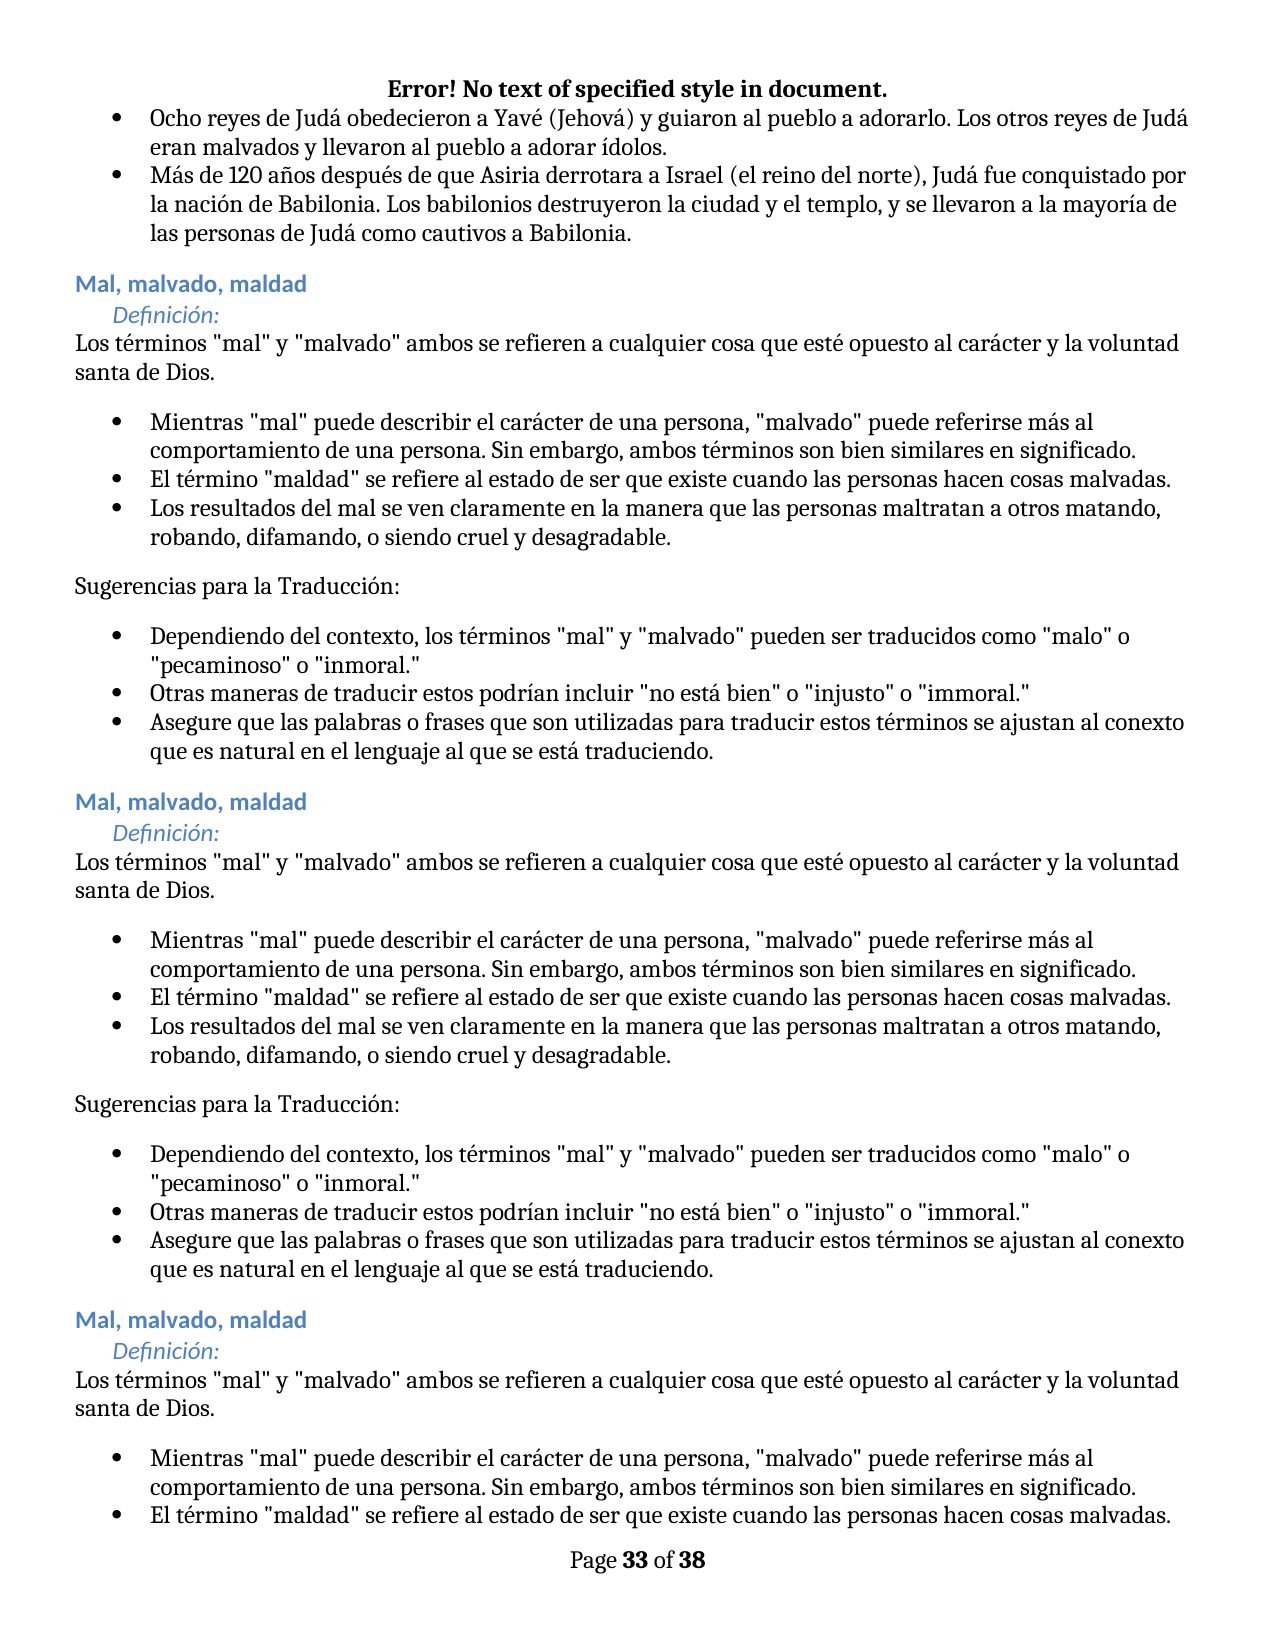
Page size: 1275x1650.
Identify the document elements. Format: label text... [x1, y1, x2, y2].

list Otras maneras de traducir estos podrían incluir "no está bien" o "injusto" o "immoral." [112, 1197, 1200, 1226]
text Sugerencias para la Traducción: [75, 572, 1200, 601]
list El término "maldad" se refiere al estado de ser que existe cuando las personas hacen cosas malvadas. [112, 465, 1200, 494]
list Otras maneras de traducir estos podrían incluir "no está bien" o "injusto" o "immoral." [112, 679, 1200, 708]
list Mientras "mal" puede describir el carácter de una persona, "malvado" puede referirse más al comportamiento de una persona. Sin embargo, ambos términos son bien similares en significado. [112, 408, 1200, 465]
list Dependiendo del contexto, los términos "mal" y "malvado" pueden ser traducidos como "malo" o "pecaminoso" o "inmoral." [112, 622, 1200, 679]
list Los resultados del mal se ven claramente en la manera que las personas maltratan a otros matando, robando, difamando, o siendo cruel y desagradable. [112, 1012, 1200, 1069]
subtitle Definición: [75, 817, 1200, 847]
text Los términos "mal" y "malvado" ambos se refieren a cualquier cosa que esté opuesto al carácter y la voluntad santa de Dios. [75, 1366, 1200, 1423]
list Mientras "mal" puede describir el carácter de una persona, "malvado" puede referirse más al comportamiento de una persona. Sin embargo, ambos términos son bien similares en significado. [112, 1444, 1200, 1501]
subtitle Mal, malvado, maldad [75, 268, 1200, 299]
list El término "maldad" se refiere al estado de ser que existe cuando las personas hacen cosas malvadas. [112, 983, 1200, 1012]
text Los términos "mal" y "malvado" ambos se refieren a cualquier cosa que esté opuesto al carácter y la voluntad santa de Dios. [75, 847, 1200, 905]
subtitle Mal, malvado, maldad [75, 786, 1200, 817]
subtitle Definición: [75, 299, 1200, 329]
text Sugerencias para la Traducción: [75, 1090, 1200, 1119]
list Dependiendo del contexto, los términos "mal" y "malvado" pueden ser traducidos como "malo" o "pecaminoso" o "inmoral." [112, 1140, 1200, 1197]
list Mientras "mal" puede describir el carácter de una persona, "malvado" puede referirse más al comportamiento de una persona. Sin embargo, ambos términos son bien similares en significado. [112, 926, 1200, 983]
list El término "maldad" se refiere al estado de ser que existe cuando las personas hacen cosas malvadas. [112, 1501, 1200, 1530]
subtitle Definición: [75, 1335, 1200, 1366]
text Los términos "mal" y "malvado" ambos se refieren a cualquier cosa que esté opuesto al carácter y la voluntad santa de Dios. [75, 329, 1200, 387]
list Los resultados del mal se ven claramente en la manera que las personas maltratan a otros matando, robando, difamando, o siendo cruel y desagradable. [112, 494, 1200, 551]
subtitle Mal, malvado, maldad [75, 1304, 1200, 1335]
